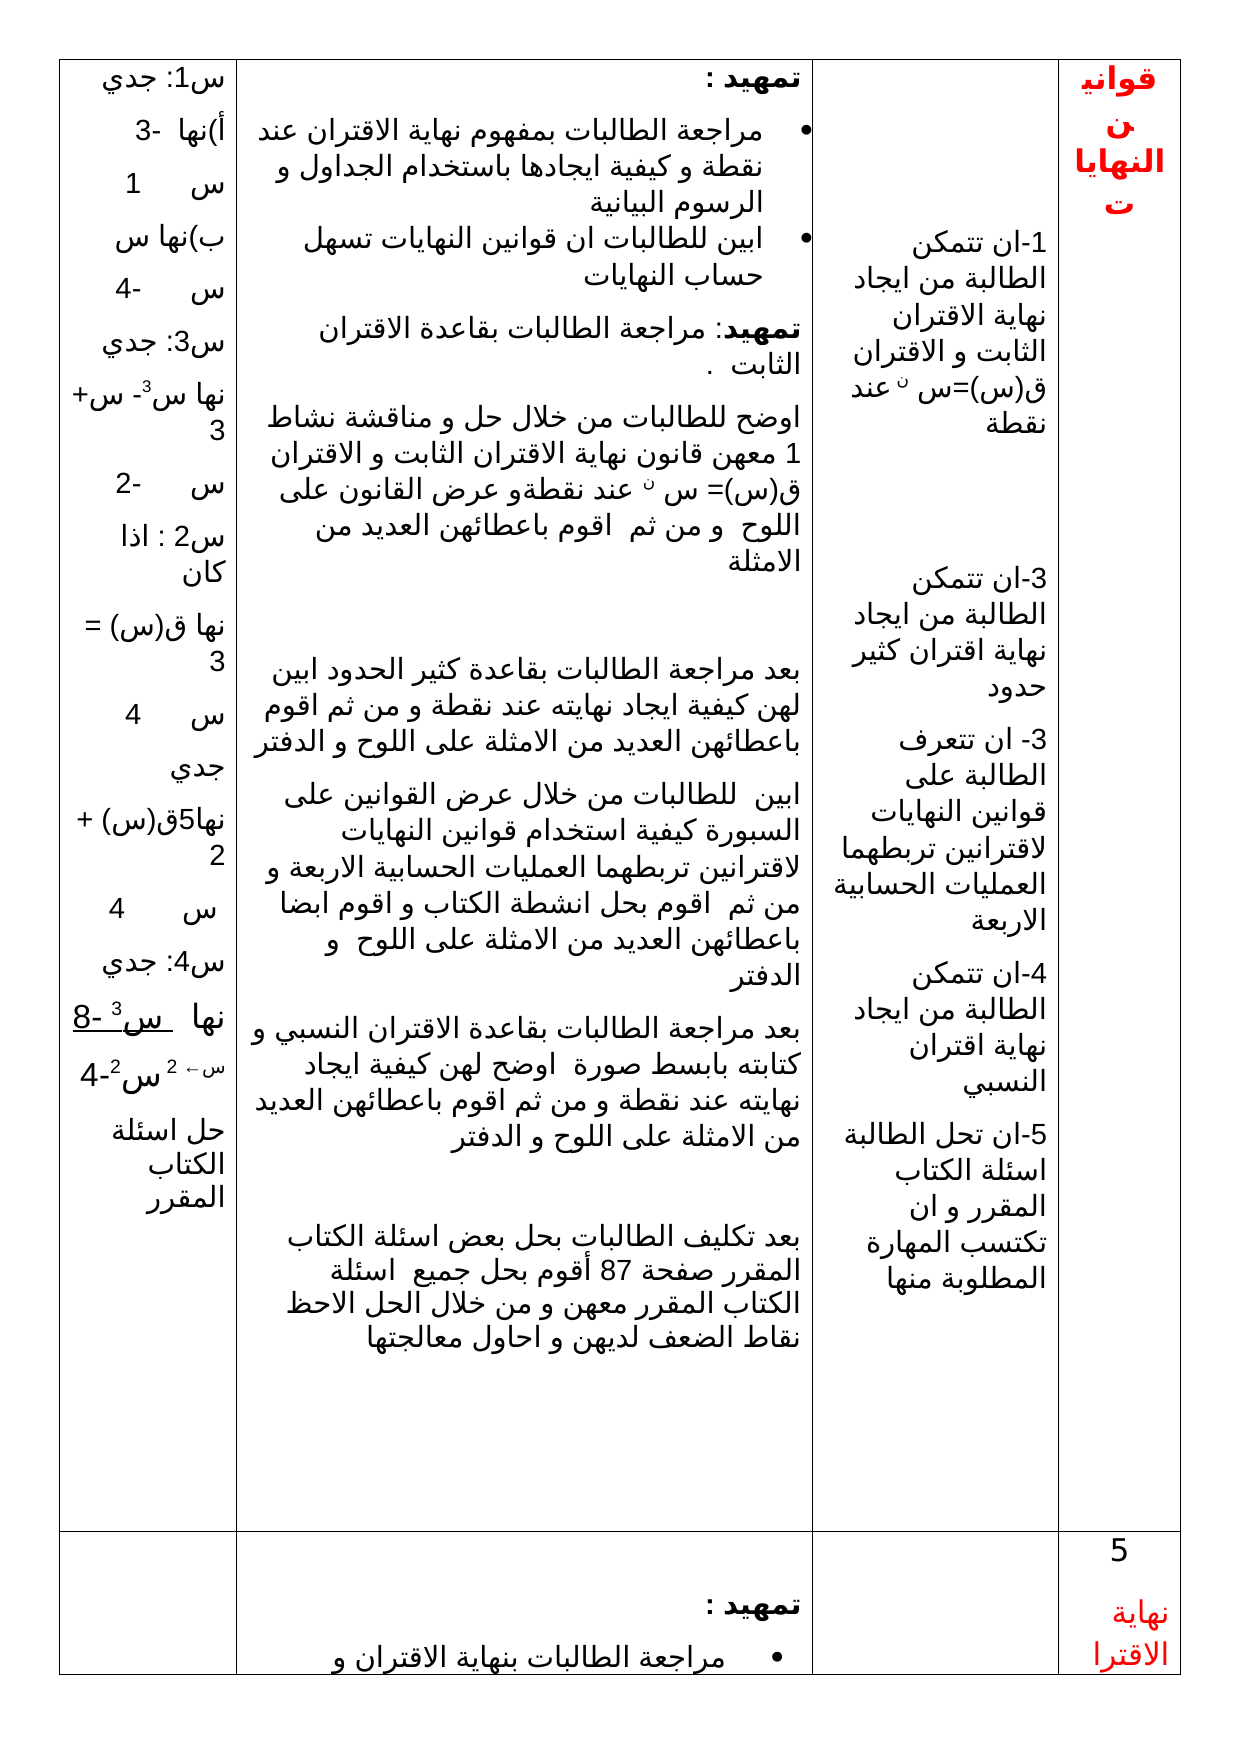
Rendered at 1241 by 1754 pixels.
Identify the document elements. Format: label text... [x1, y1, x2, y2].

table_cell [60, 60, 236, 1531]
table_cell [60, 1532, 236, 1674]
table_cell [237, 60, 812, 1531]
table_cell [813, 60, 1058, 1531]
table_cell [1059, 1532, 1180, 1674]
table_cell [237, 1532, 812, 1674]
table_cell 6 قوانين النهايات [1059, 60, 1180, 1531]
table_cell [813, 1532, 1058, 1674]
